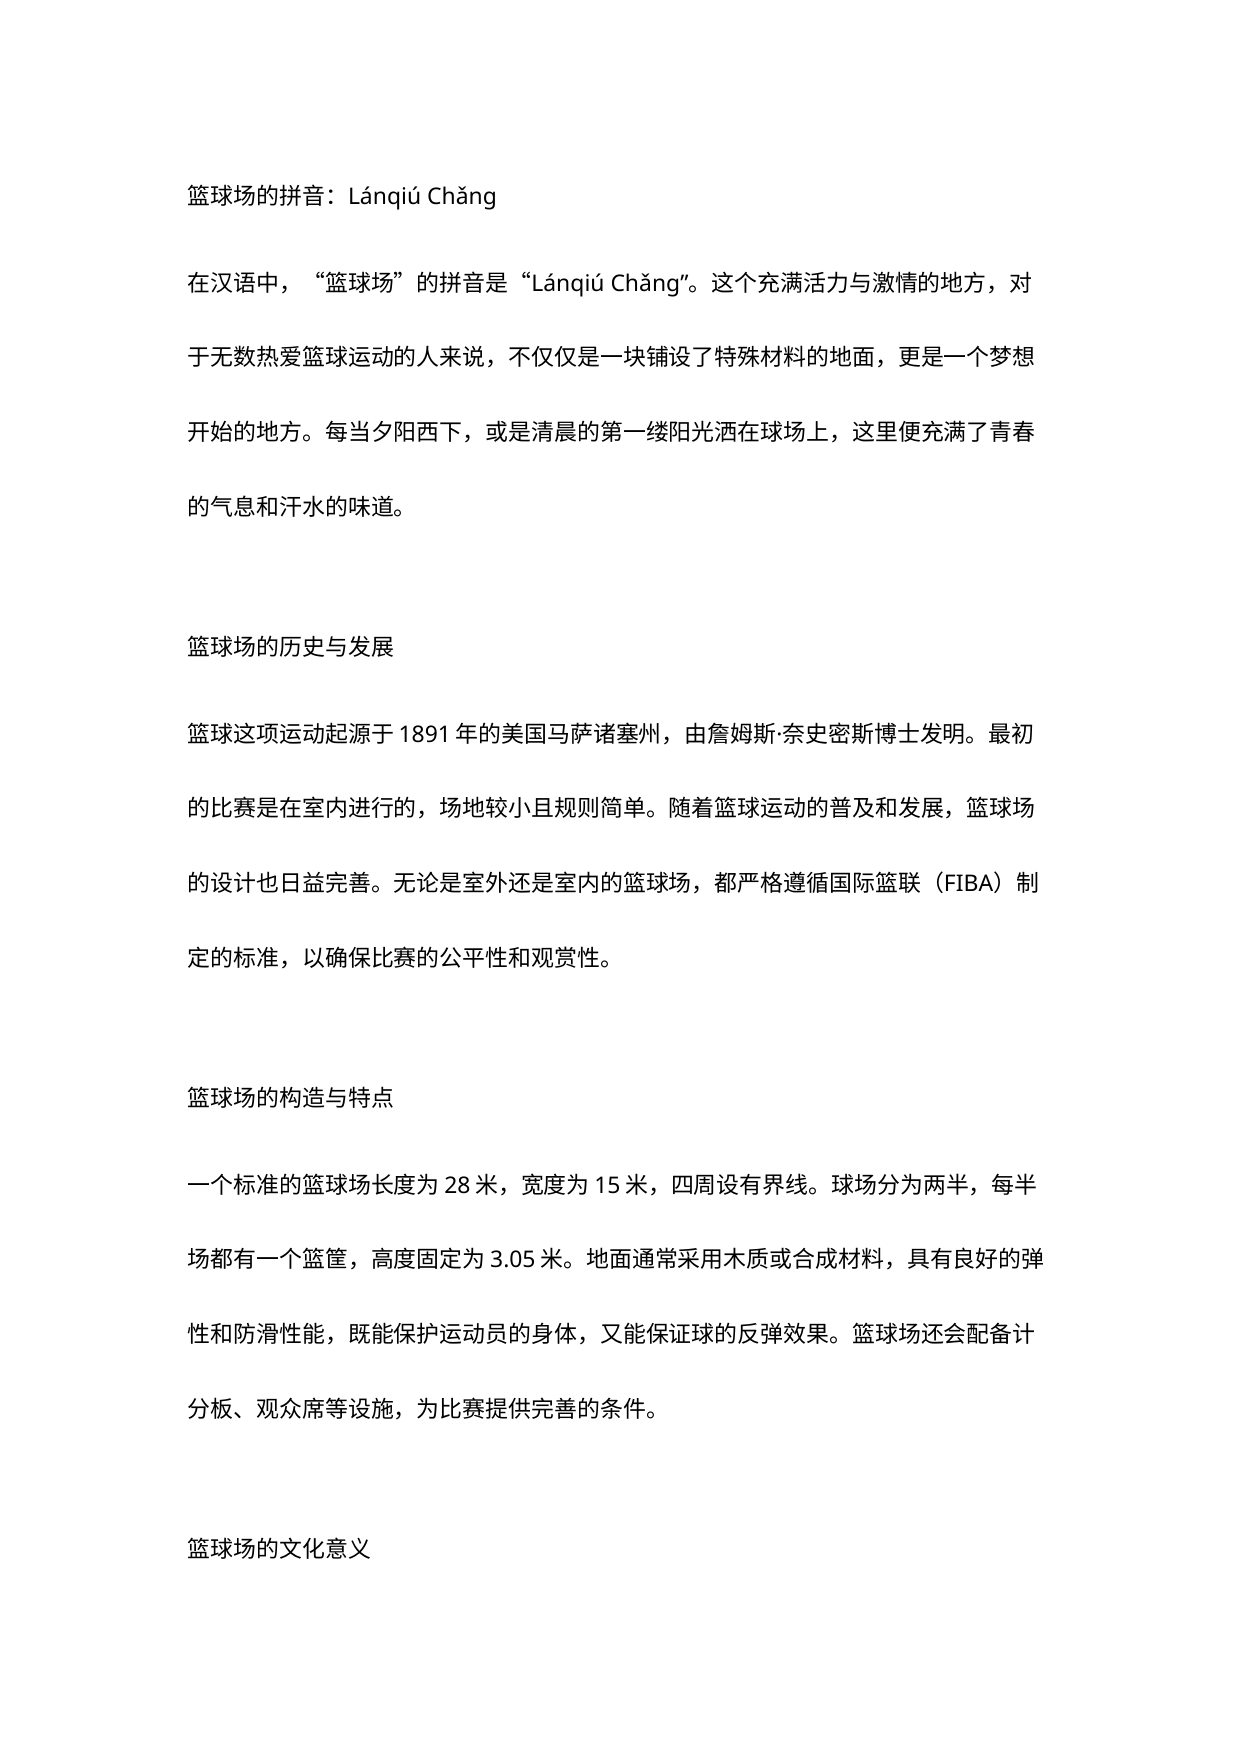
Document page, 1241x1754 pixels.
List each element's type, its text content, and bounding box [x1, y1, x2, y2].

text 在汉语中，“篮球场”的拼音是“Lánqiú Chǎng”。这个充满活力与激情的地方，对于无数热爱篮球运动的人来说，不仅仅是一块铺设了特殊材料的地面，更是一个梦想开始的地方。每当夕阳西下，或是清晨的第一缕阳光洒在球场上，这里便充满了青春的气息和汗水的味道。 [187, 249, 1053, 538]
text 一个标准的篮球场长度为28米，宽度为15米，四周设有界线。球场分为两半，每半场都有一个篮筐，高度固定为3.05米。地面通常采用木质或合成材料，具有良好的弹性和防滑性能，既能保护运动员的身体，又能保证球的反弹效果。篮球场还会配备计分板、观众席等设施，为比赛提供完善的条件。 [187, 1151, 1053, 1440]
text 篮球场的历史与发展 [187, 613, 1053, 678]
text 篮球场的文化意义 [187, 1515, 1053, 1580]
text 篮球场的拼音：Lánqiú Chǎng [187, 162, 1053, 227]
text 篮球场的构造与特点 [187, 1064, 1053, 1129]
text 篮球这项运动起源于1891年的美国马萨诸塞州，由詹姆斯·奈史密斯博士发明。最初的比赛是在室内进行的，场地较小且规则简单。随着篮球运动的普及和发展，篮球场的设计也日益完善。无论是室外还是室内的篮球场，都严格遵循国际篮联（FIBA）制定的标准，以确保比赛的公平性和观赏性。 [187, 700, 1053, 989]
